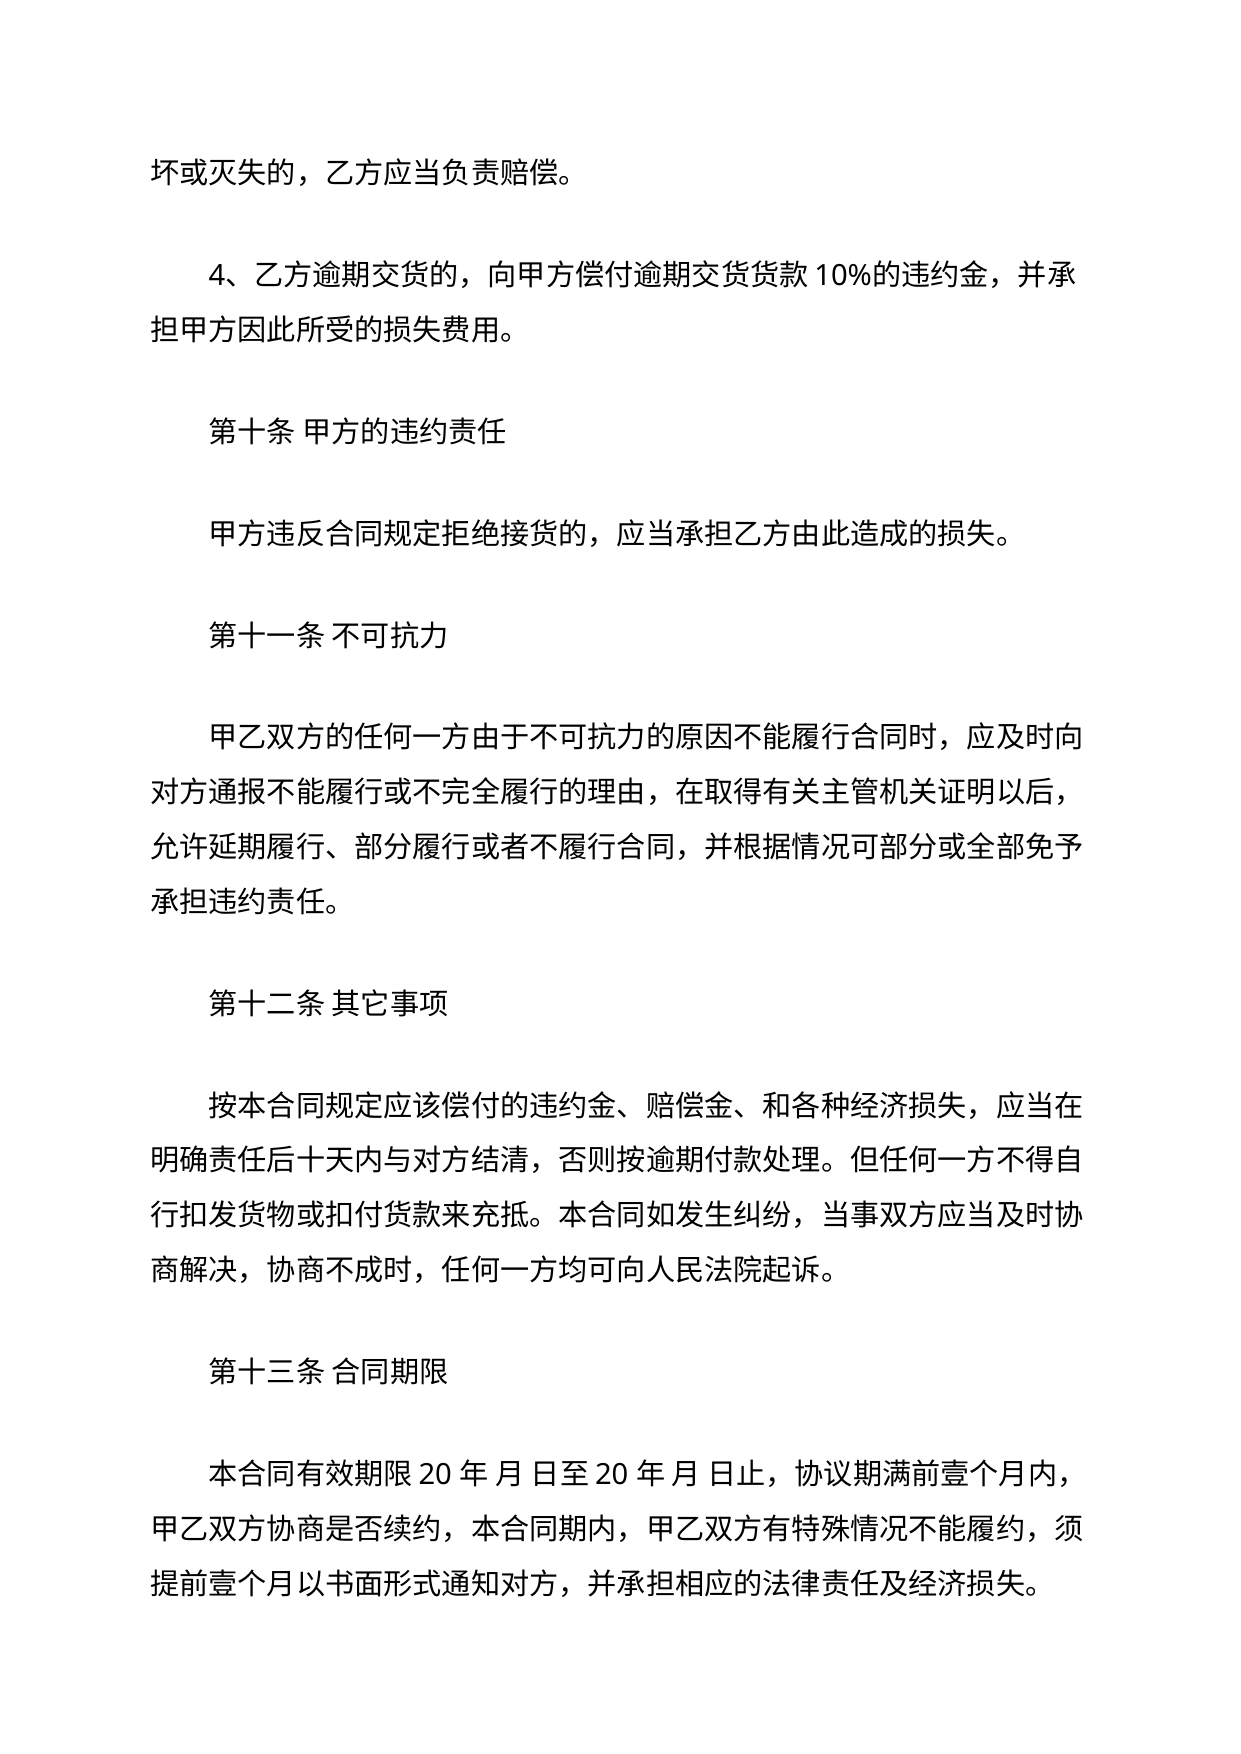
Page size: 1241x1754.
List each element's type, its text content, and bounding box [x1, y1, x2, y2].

text 第十一条 不可抗力 [150, 612, 1090, 654]
text 本合同有效期限20 年 月 日至20 年 月 日止，协议期满前壹个月内，甲乙双方协商是否续约，本合同期内，甲乙双方有特殊情况不能履约，须提前壹个月以书面形式通知对方，并承担相应的法律责任及经济损失。 [150, 1450, 1090, 1602]
text 第十条 甲方的违约责任 [150, 408, 1090, 451]
text 第十三条 合同期限 [150, 1348, 1090, 1391]
text 4、乙方逾期交货的，向甲方偿付逾期交货货款10%的违约金，并承担甲方因此所受的损失费用。 [150, 252, 1090, 349]
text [150, 150, 1090, 192]
text 按本合同规定应该偿付的违约金、赔偿金、和各种经济损失，应当在明确责任后十天内与对方结清，否则按逾期付款处理。但任何一方不得自行扣发货物或扣付货款来充抵。本合同如发生纠纷，当事双方应当及时协商解决，协商不成时，任何一方均可向人民法院起诉。 [150, 1082, 1090, 1289]
text 第十二条 其它事项 [150, 980, 1090, 1023]
text 甲方违反合同规定拒绝接货的，应当承担乙方由此造成的损失。 [150, 510, 1090, 553]
text 甲乙双方的任何一方由于不可抗力的原因不能履行合同时，应及时向对方通报不能履行或不完全履行的理由，在取得有关主管机关证明以后，允许延期履行、部分履行或者不履行合同，并根据情况可部分或全部免予承担违约责任。 [150, 714, 1090, 921]
